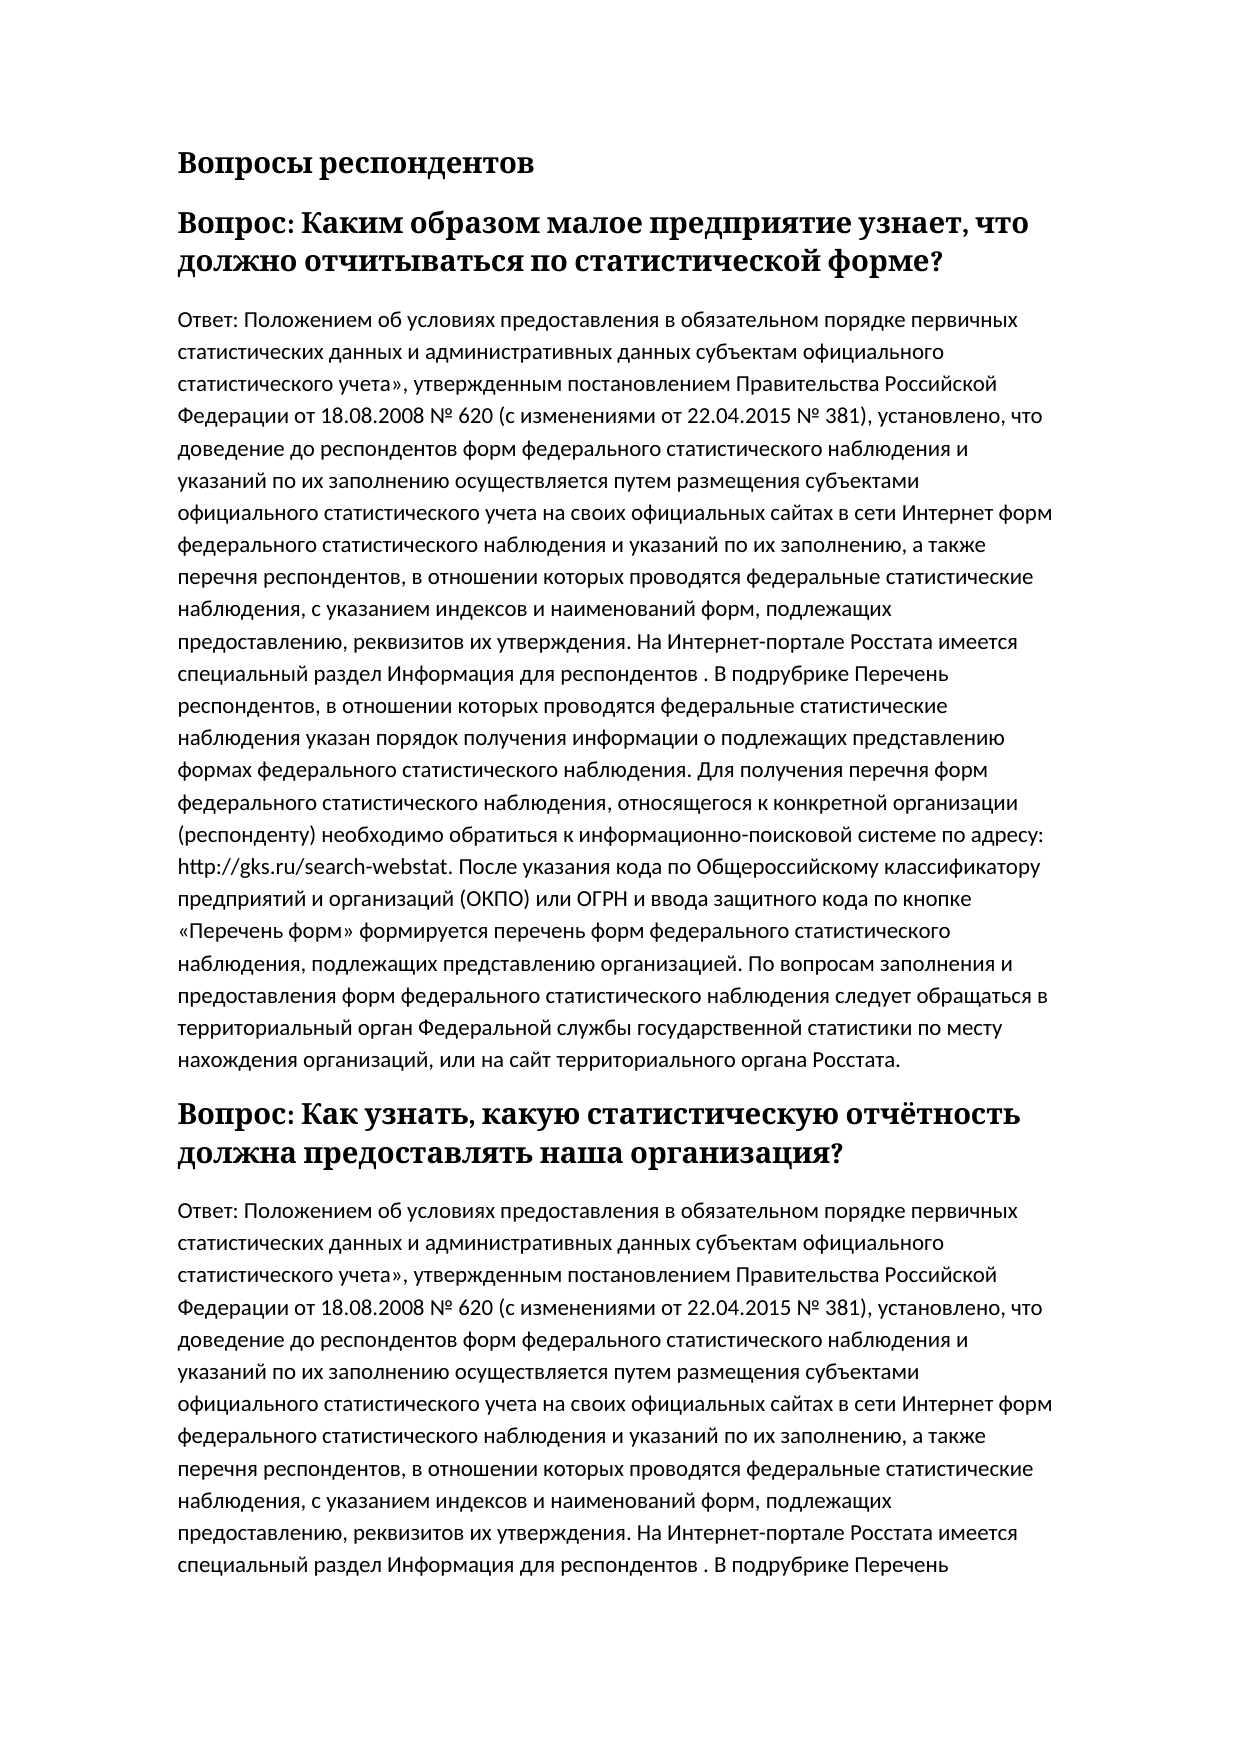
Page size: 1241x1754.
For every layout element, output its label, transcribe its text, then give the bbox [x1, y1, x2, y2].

text Вопрос: Как узнать, какую статистическую отчётность должна предоставлять наша организация? [177, 1098, 1063, 1170]
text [177, 1196, 1063, 1578]
text Вопросы респондентов [177, 148, 1063, 181]
text Вопрос: Каким образом малое предприятие узнает, что должно отчитываться по статистической форме? [177, 207, 1063, 279]
text Ответ: Положением об условиях предоставления в обязательном порядке первичных статистических данных и административных данных субъектам официального статистического учета», утвержденным постановлением Правительства Российской Федерации от 18.08.2008 № 620 (с изменениями от 22.04.2015 № 381), установлено, что доведение до респондентов форм федерального статистического наблюдения и указаний по их заполнению осуществляется путем размещения субъектами официального статистического учета на своих официальных сайтах в сети Интернет форм федерального статистического наблюдения и указаний по их заполнению, а также перечня респондентов, в отношении которых проводятся федеральные статистические наблюдения, с указанием индексов и наименований форм, подлежащих предоставлению, реквизитов их утверждения. На Интернет-портале Росстата имеется специальный раздел Информация для респондентов . В подрубрике Перечень респондентов, в отношении которых проводятся федеральные статистические наблюдения указан порядок получения информации о подлежащих представлению формах федерального статистического наблюдения. Для получения перечня форм федерального статистического наблюдения, относящегося к конкретной организации (респонденту) необходимо обратиться к информационно-поисковой системе по адресу: http://gks.ru/search-webstat. После указания кода по Общероссийскому классификатору предприятий и организаций (ОКПО) или ОГРН и ввода защитного кода по кнопке «Перечень форм» формируется перечень форм федерального статистического наблюдения, подлежащих представлению организацией. По вопросам заполнения и предоставления форм федерального статистического наблюдения следует обращаться в территориальный орган Федеральной службы государственной статистики по месту нахождения организаций, или на сайт территориального органа Росстата. [177, 305, 1063, 1073]
